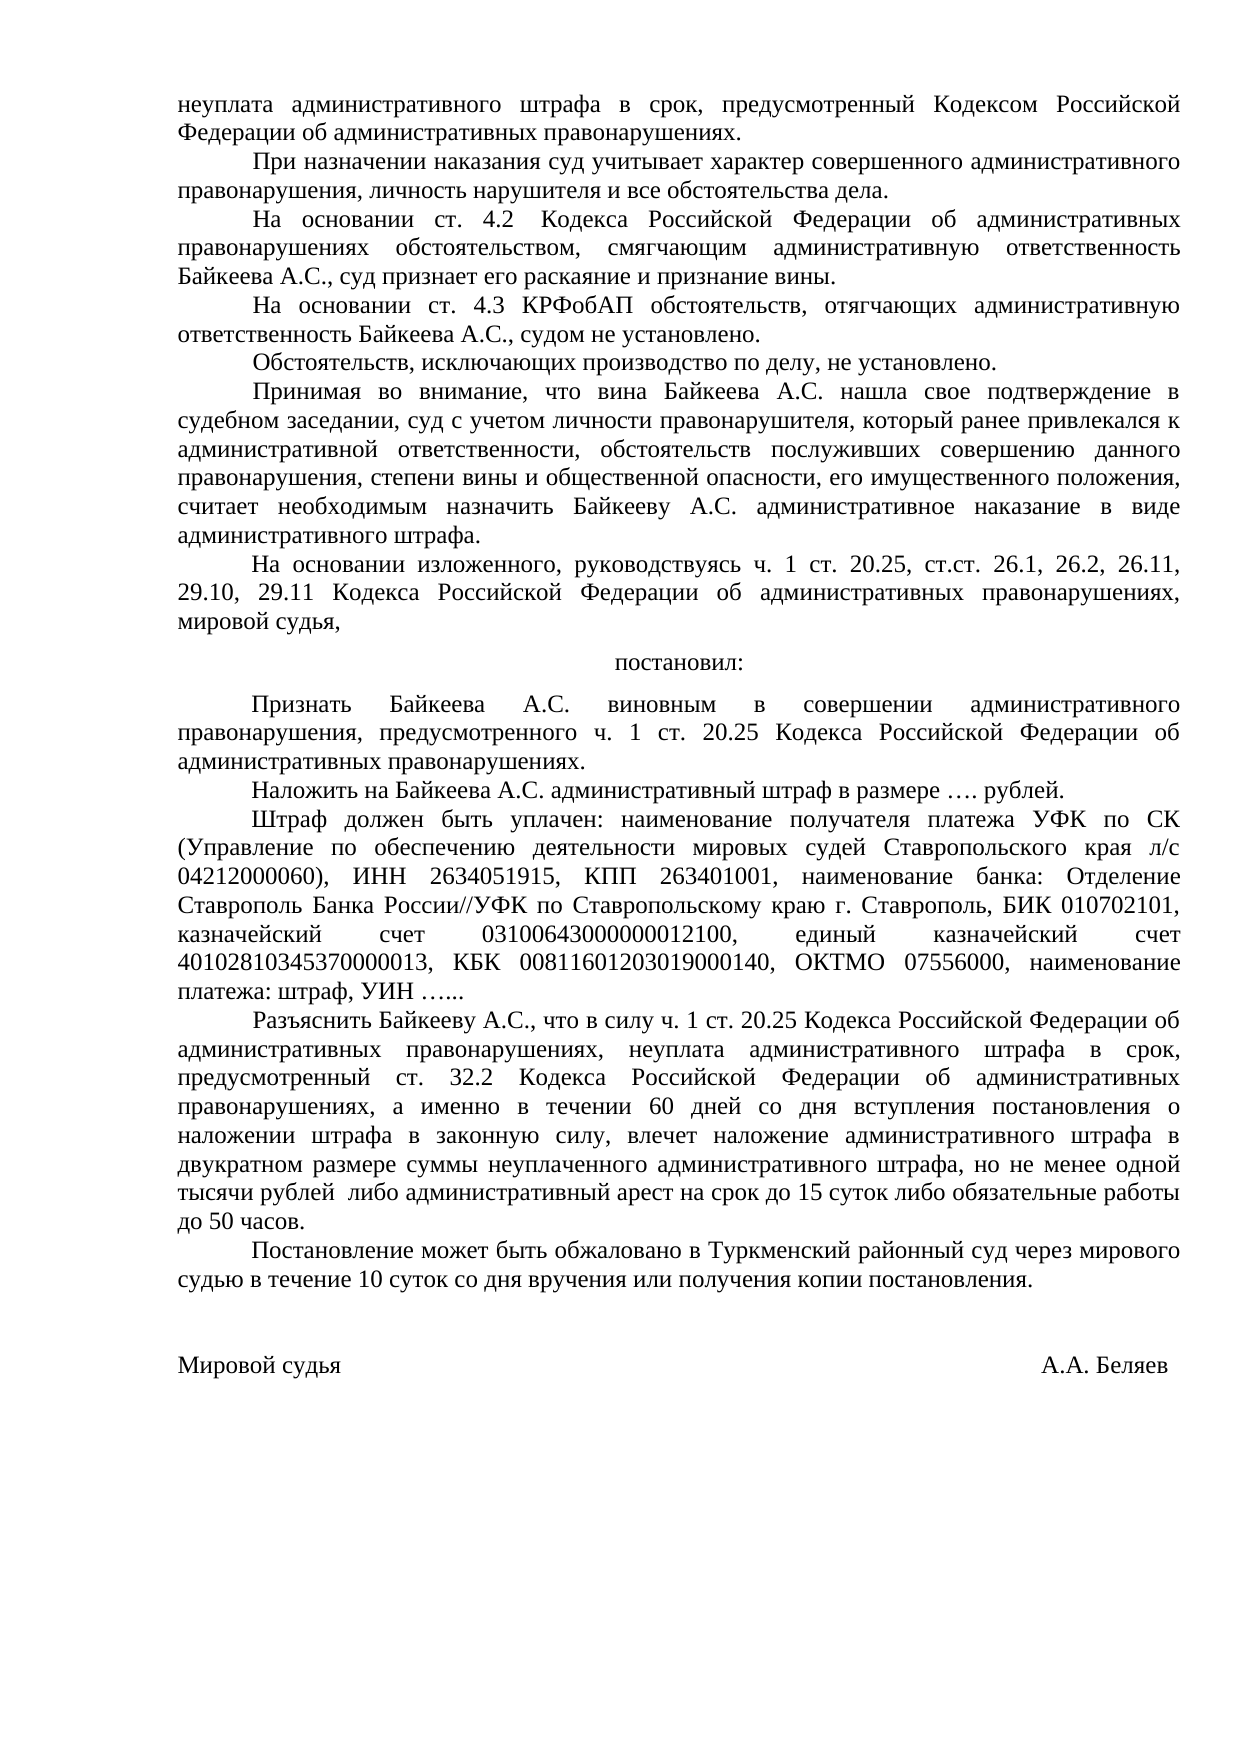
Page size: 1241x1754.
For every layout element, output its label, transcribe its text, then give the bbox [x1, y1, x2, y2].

text Разъяснить Байкееву А.С., что в силу ч. 1 ст. 20.25 Кодекса Российской Федерации об административных правонарушениях, неуплата административного штрафа в срок, предусмотренный ст. 32.2 Кодекса Российской Федерации об административных правонарушениях, а именно в течении 60 дней со дня вступления постановления о наложении штрафа в законную силу, влечет наложение административного штрафа в двукратном размере суммы неуплаченного административного штрафа, но не менее одной тысячи рублей либо административный арест на срок до 15 суток либо обязательные работы до 50 часов. [177, 1005, 1181, 1235]
text Принимая во внимание, что вина Байкеева А.С. нашла свое подтверждение в судебном заседании, суд с учетом личности правонарушителя, который ранее привлекался к административной ответственности, обстоятельств послуживших совершению данного правонарушения, степени вины и общественной опасности, его имущественного положения, считает необходимым назначить Байкееву А.С. административное наказание в виде административного штрафа. [177, 376, 1181, 549]
text На основании ст. 4.3 КРФобАП обстоятельств, отягчающих административную ответственность Байкеева А.С., судом не установлено. [177, 290, 1181, 347]
text На основании изложенного, руководствуясь ч. 1 ст. 20.25, ст.ст. 26.1, 26.2, 26.11, 29.10, 29.11 Кодекса Российской Федерации об административных правонарушениях, мировой судья, [177, 549, 1181, 635]
text постановил: [177, 647, 1181, 676]
text При назначении наказания суд учитывает характер совершенного административного правонарушения, личность нарушителя и все обстоятельства дела. [177, 146, 1181, 204]
text Обстоятельств, исключающих производство по делу, не установлено. [177, 347, 1181, 376]
text Наложить на Байкеева А.С. административный штраф в размере …. рублей. [177, 775, 1181, 804]
text Мировой судья А.А. Беляев [177, 1350, 1181, 1379]
text На основании ст. 4.2 Кодекса Российской Федерации об административных правонарушениях обстоятельством, смягчающим административную ответственность Байкеева А.С., суд признает его раскаяние и признание вины. [177, 204, 1181, 290]
text Штраф должен быть уплачен: наименование получателя платежа УФК по СК (Управление по обеспечению деятельности мировых судей Ставропольского края л/с 04212000060), ИНН 2634051915, КПП 263401001, наименование банка: Отделение Ставрополь Банка России//УФК по Ставропольскому краю г. Ставрополь, БИК 010702101, казначейский счет 03100643000000012100, единый казначейский счет 40102810345370000013, КБК 00811601203019000140, ОКТМО 07556000, наименование платежа: штраф, УИН …... [177, 804, 1181, 1005]
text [177, 89, 1181, 146]
text Постановление может быть обжаловано в Туркменский районный суд через мирового судью в течение 10 суток со дня вручения или получения копии постановления. [177, 1235, 1181, 1292]
text Признать Байкеева А.С. виновным в совершении административного правонарушения, предусмотренного ч. 1 ст. 20.25 Кодекса Российской Федерации об административных правонарушениях. [177, 689, 1181, 775]
